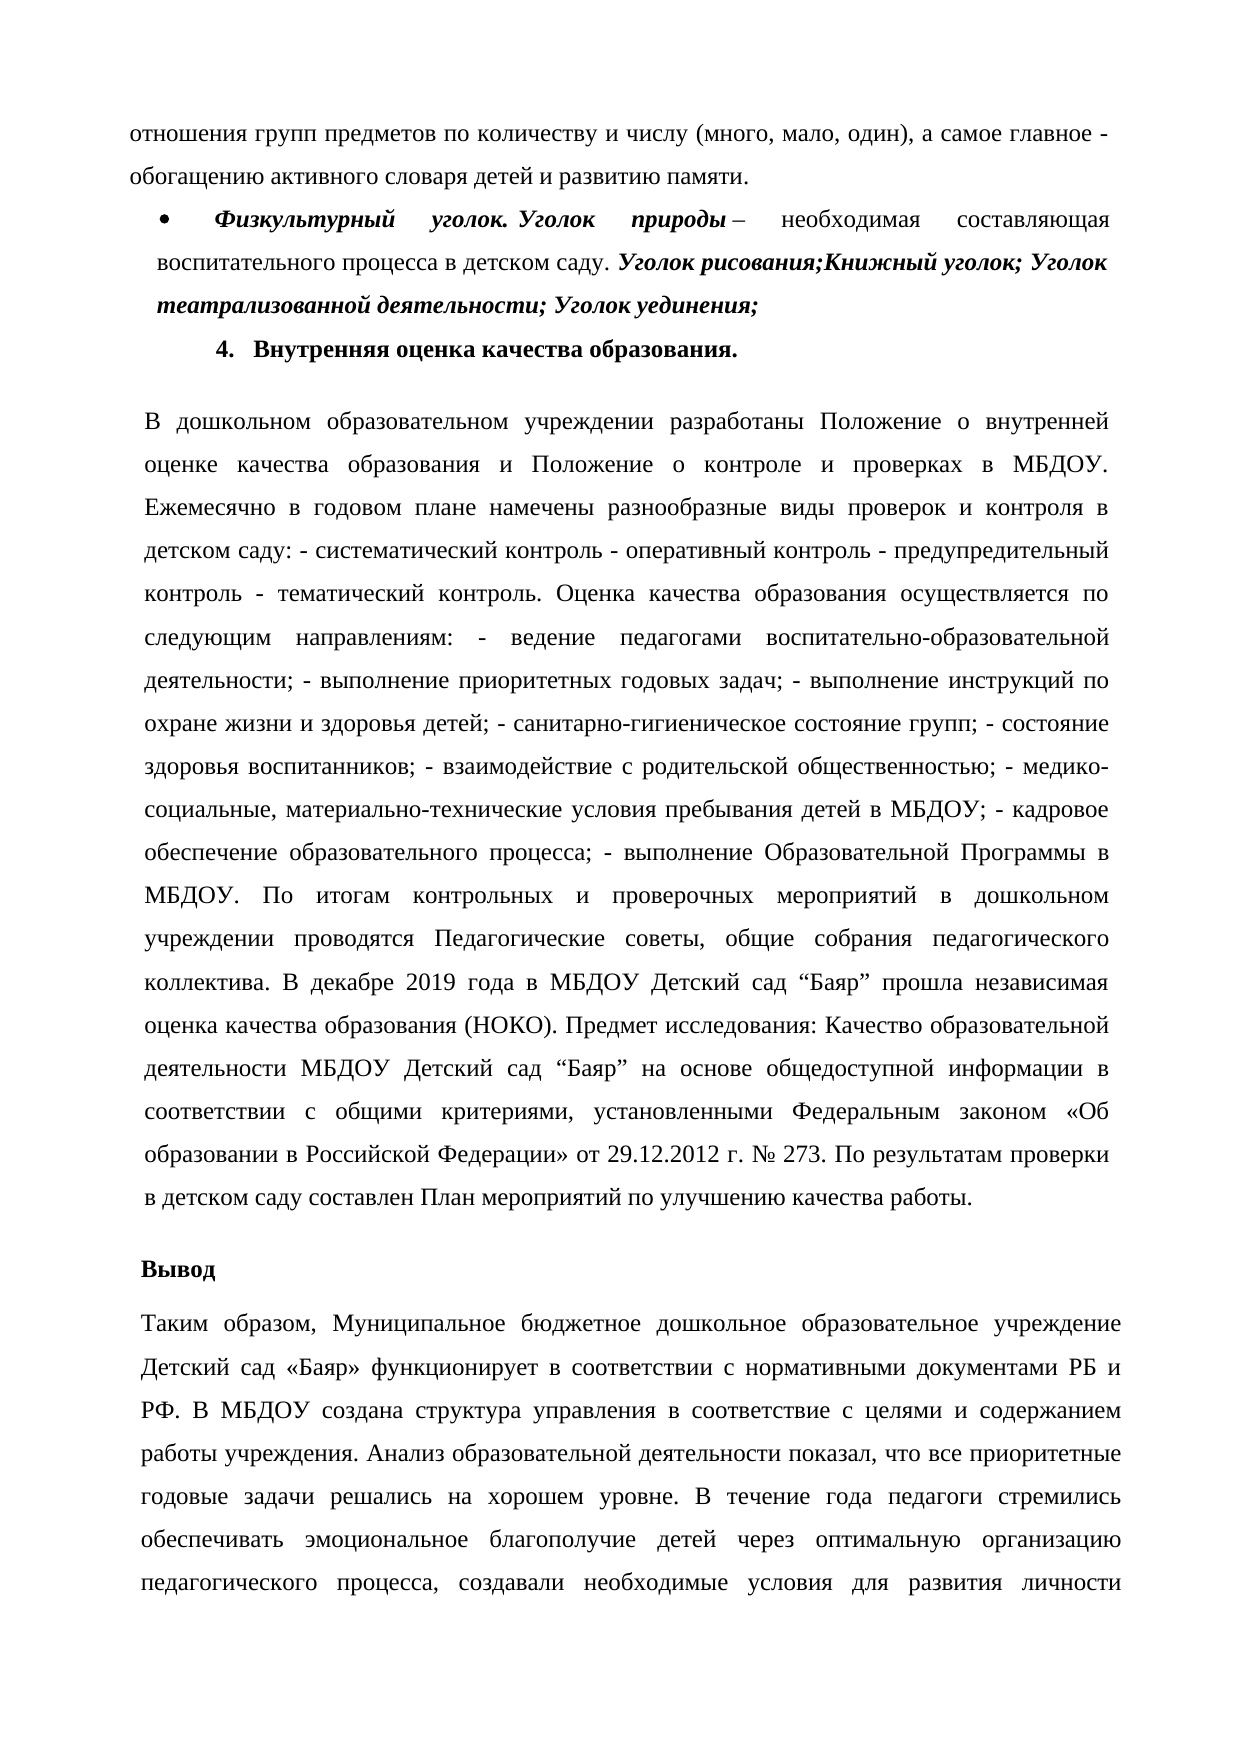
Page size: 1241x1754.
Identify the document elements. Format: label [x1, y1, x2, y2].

table_cell [129, 118, 1133, 1596]
